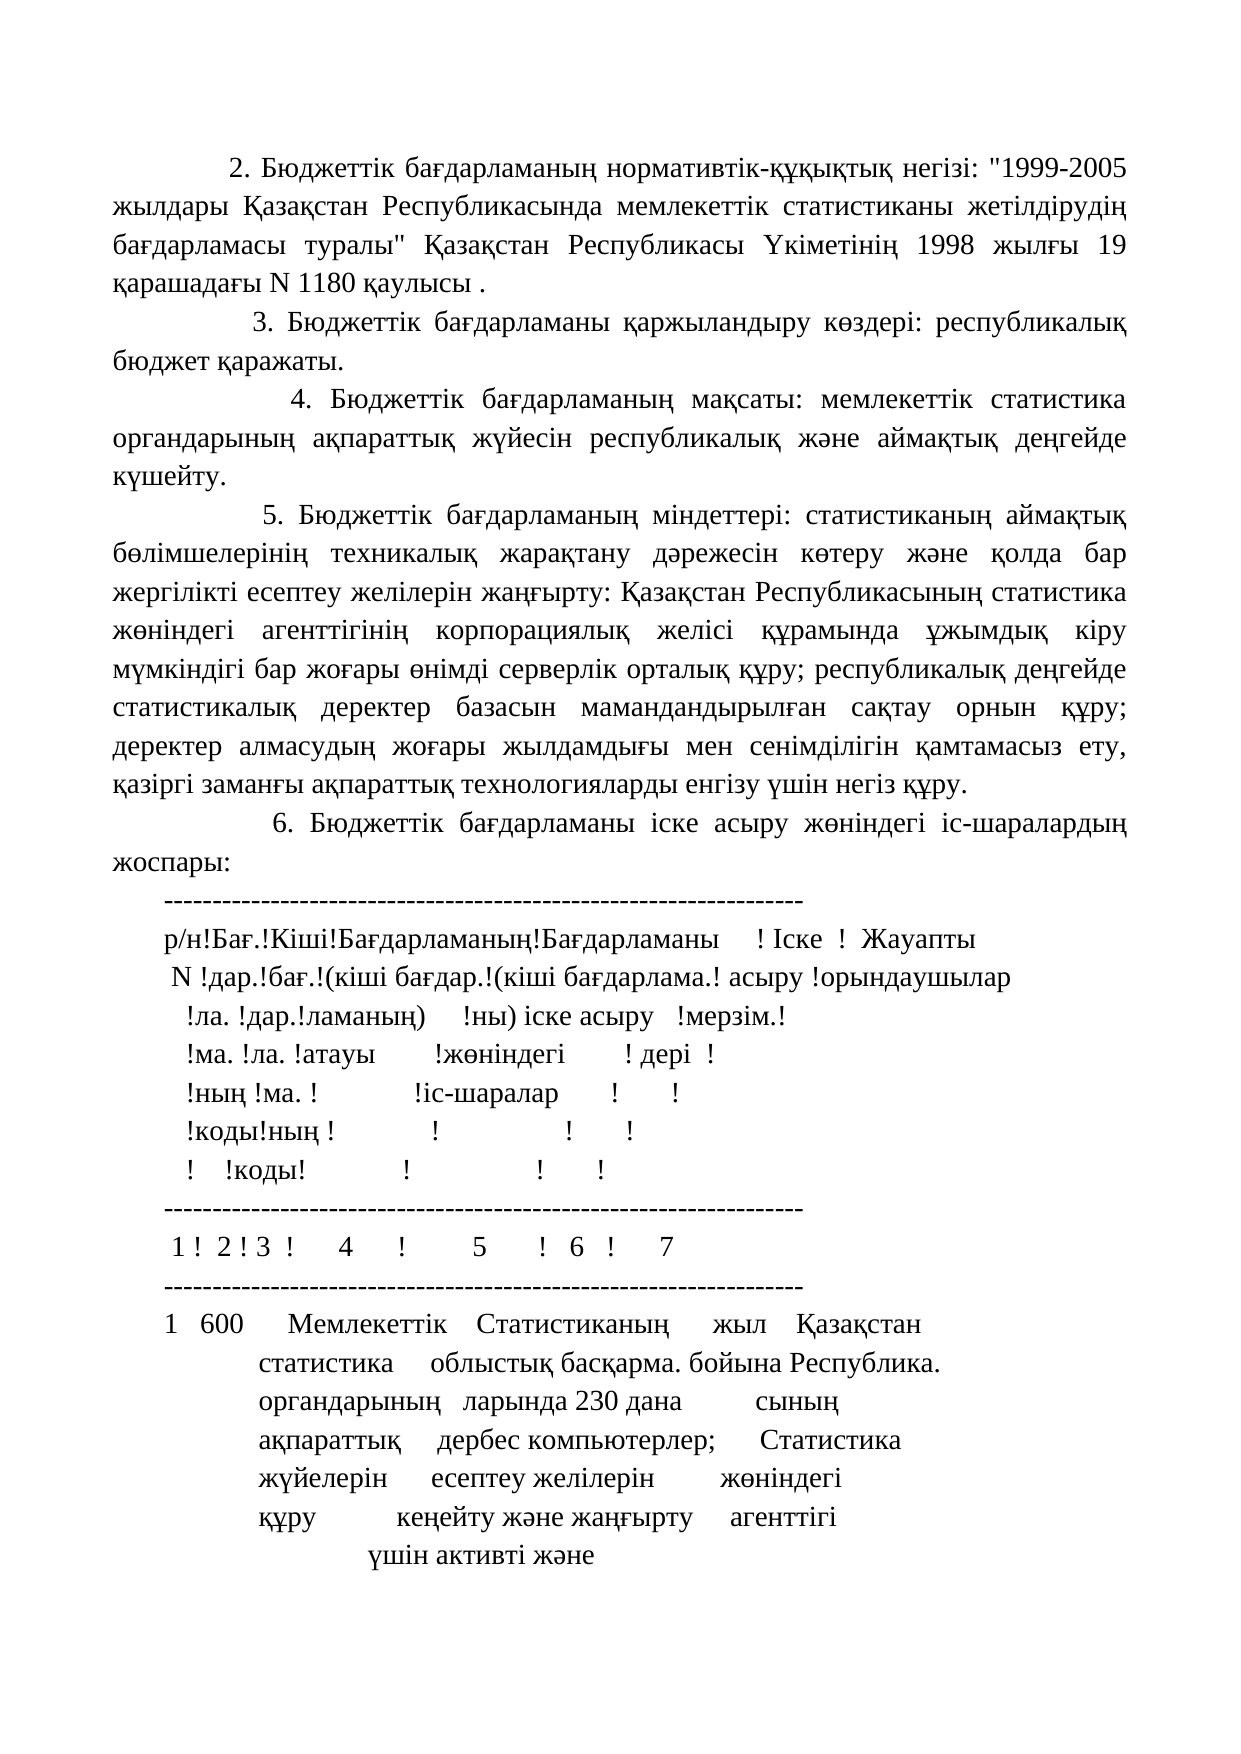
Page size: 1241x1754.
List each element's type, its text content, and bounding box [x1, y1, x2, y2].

text ------------------------------------------------------------------ [112, 1191, 1128, 1224]
text ақпараттық дербес компьютерлер; Статистика [112, 1422, 1128, 1455]
text 1 600 Мемлекеттiк Статистиканың жыл Қазақстан [112, 1306, 1128, 1340]
text 5. Бюджеттiк бағдарламаның мiндеттерi: статистиканың аймақтық бөлiмшелерiнiң техникалық жарақтану дәрежесiн көтеру және қолда бар жергiлiктi есептеу желiлерiн жаңғырту: Қазақстан Республикасының статистика жөнiндегi агенттiгiнiң корпорациялық желiсi құрамында ұжымдық кiру мүмкіндігі бар жоғары өнімді серверлік орталық құру; республикалық деңгейде статистикалық деректер базасын мамандандырылған сақтау орнын құру; деректер алмасудың жоғары жылдамдығы мен сенiмділігін қамтамасыз ету, қазіргі заманғы ақпараттық технологияларды енгізу үшін негіз құру. [112, 497, 1128, 800]
text N !дар.!бағ.!(кіші бағдар.!(кіші бағдарлама.! асыру !орындаушылар [112, 959, 1128, 993]
text ------------------------------------------------------------------ [112, 1268, 1128, 1301]
text құру кеңейту және жаңғырту агенттігі [112, 1499, 1128, 1532]
text !ма. !ла. !атауы !жөніндегі ! дері ! [112, 1036, 1128, 1070]
text !ның !ма. ! !іс-шаралар ! ! [112, 1075, 1128, 1108]
text үшiн активтi және [112, 1537, 1128, 1571]
text 4. Бюджеттiк бағдарламаның мақсаты: мемлекеттiк статистика органдарының ақпараттық жүйесiн республикалық және аймақтық деңгейде күшейту. [112, 381, 1128, 492]
text органдарының ларында 230 дана сының [112, 1383, 1128, 1417]
text жүйелерiн есептеу желiлерiн жөніндегі [112, 1460, 1128, 1494]
text ! !коды! ! ! ! [112, 1152, 1128, 1186]
text р/н!Бағ.!Кіші!Бағдарламаның!Бағдарламаны ! Іске ! Жауапты [112, 921, 1128, 954]
text 3. Бюджеттiк бағдарламаны қаржыландыру көздерi: республикалық бюджет қаражаты. [112, 304, 1128, 376]
text ------------------------------------------------------------------ [112, 882, 1128, 916]
text 1 ! 2 ! 3 ! 4 ! 5 ! 6 ! 7 [112, 1229, 1128, 1263]
text 2. Бюджеттiк бағдарламаның нормативтiк-құқықтық негiзi: "1999-2005 жылдары Қазақстан Республикасында мемлекеттiк статистиканы жетiлдiрудiң бағдарламасы туралы" Қазақстан Республикасы Yкiметiнiң 1998 жылғы 19 қарашадағы N 1180 қаулысы . [112, 150, 1128, 299]
text статистика облыстық басқарма. бойына Республика. [112, 1345, 1128, 1378]
text !ла. !дар.!ламаның) !ны) іске асыру !мерзім.! [112, 998, 1128, 1031]
text !коды!ның ! ! ! ! [112, 1113, 1128, 1147]
text 6. Бюджеттік бағдарламаны iске асыру жөнiндегi iс-шаралардың жоспары: [112, 805, 1128, 877]
